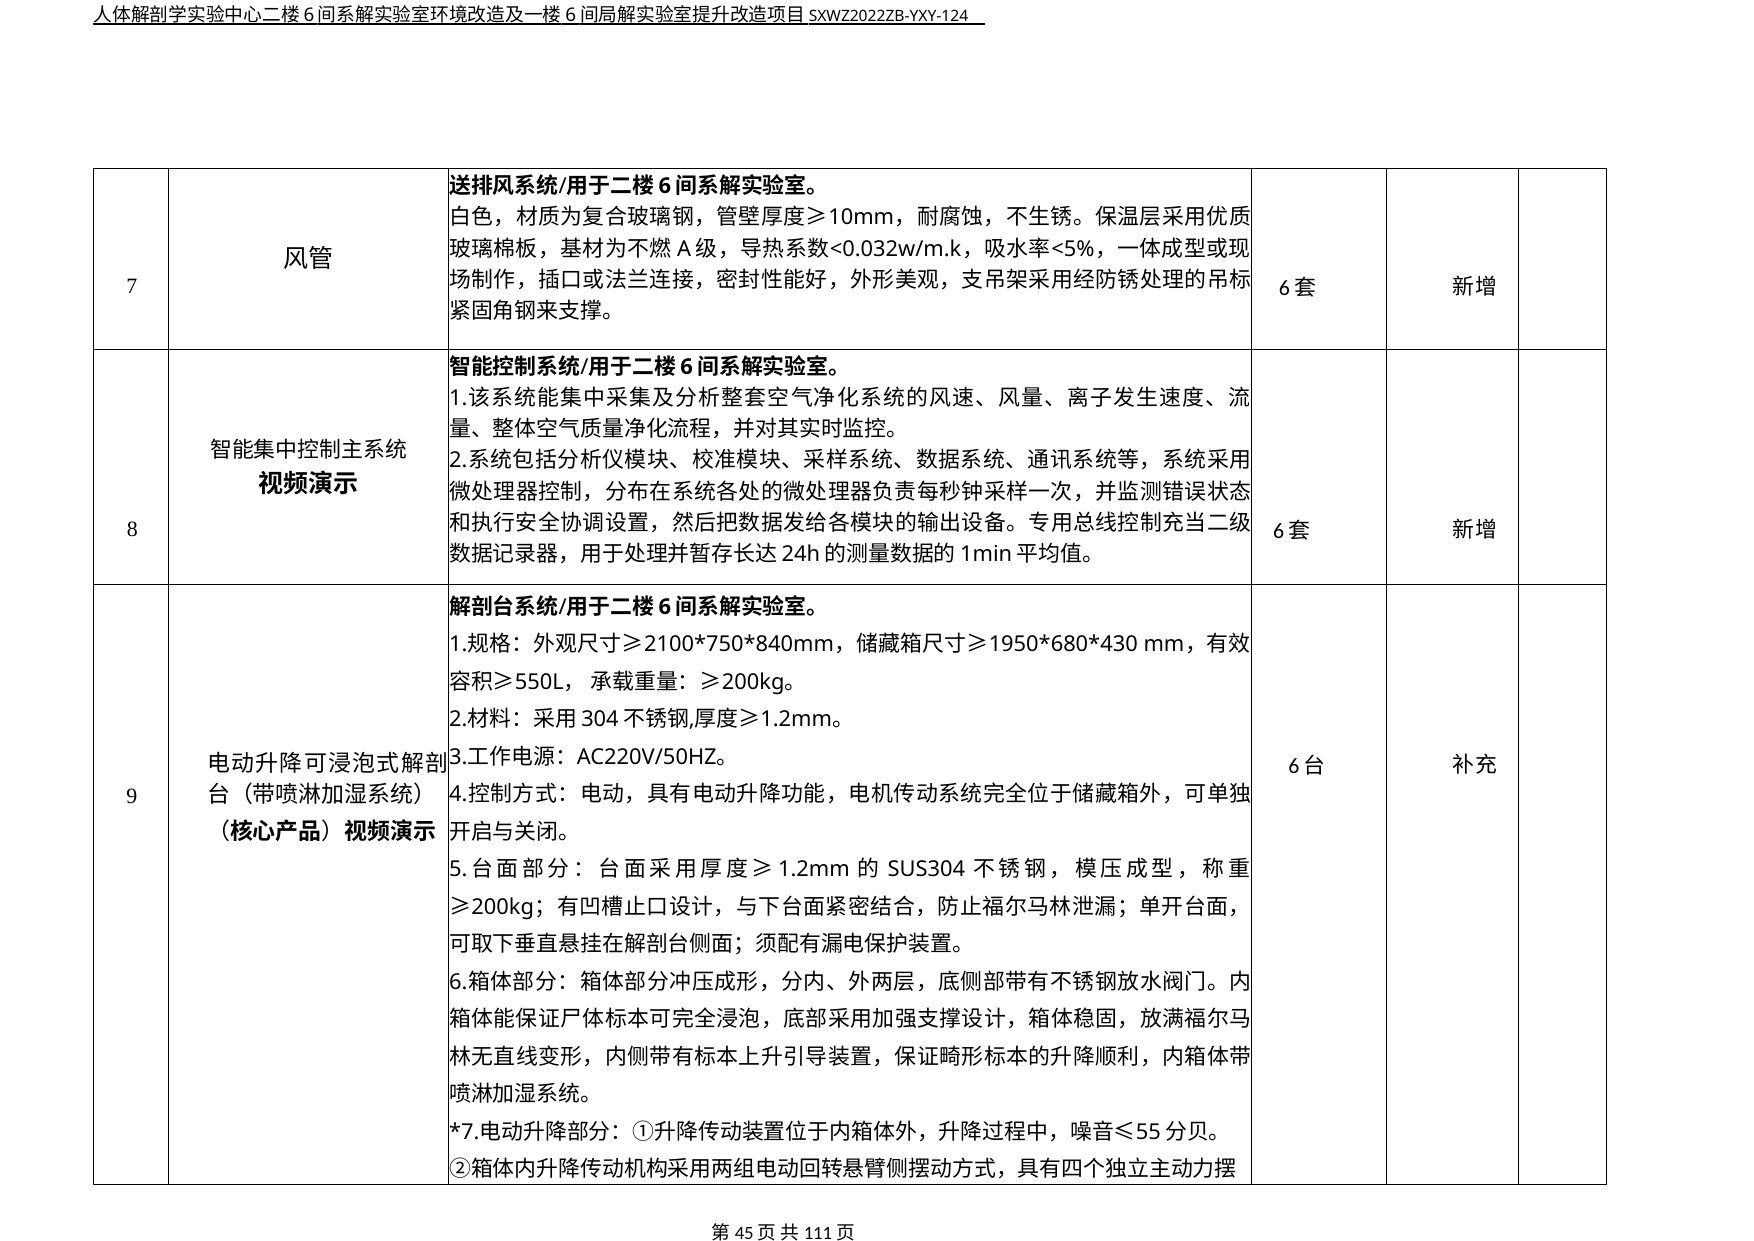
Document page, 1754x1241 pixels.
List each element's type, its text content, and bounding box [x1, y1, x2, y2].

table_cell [169, 585, 448, 1184]
table_cell [1519, 350, 1606, 584]
table_header 风管 [169, 169, 448, 349]
table_header 送排风系统/用于二楼6间系解实验室。 白色，材质为复合玻璃钢，管壁厚度≥10mm，耐腐蚀，不生锈。保温层采用优质玻璃棉板，基材为不燃A级，导热系数<0.032w/m.k，吸水率<5%，一体成型或现场制作，插口或法兰连接，密封性能好，外形美观，支吊架采用经防锈处理的吊标紧固角钢来支撑。 [449, 169, 1251, 349]
table_cell 6套 [1252, 350, 1386, 584]
table_cell 9 [94, 585, 168, 1184]
table_header 新增 [1387, 169, 1518, 349]
table_cell 8 [94, 350, 168, 584]
table_cell 新增 [1387, 350, 1518, 584]
table_header 6套 [1252, 169, 1386, 349]
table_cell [449, 585, 1251, 1184]
table_header 7 [94, 169, 168, 349]
table_header [1519, 169, 1606, 349]
table_cell [1519, 585, 1606, 1184]
table_cell 补充 [1387, 585, 1518, 1184]
table_cell 智能集中控制主系统 视频演示 [169, 350, 448, 584]
table_cell 6台 [1252, 585, 1386, 1184]
table_cell 智能控制系统/用于二楼6间系解实验室。 1.该系统能集中采集及分析整套空气净化系统的风速、风量、离子发生速度、流量、整体空气质量净化流程，并对其实时监控。 2.系统包括分析仪模块、校准模块、采样系统、数据系统、通讯系统等，系统采用微处理器控制，分布在系统各处的微处理器负责每秒钟采样一次，并监测错误状态和执行安全协调设置，然后把数据发给各模块的输出设备。专用总线控制充当二级数据记录器，用于处理并暂存长达24h的测量数据的1min平均值。 [449, 350, 1251, 584]
